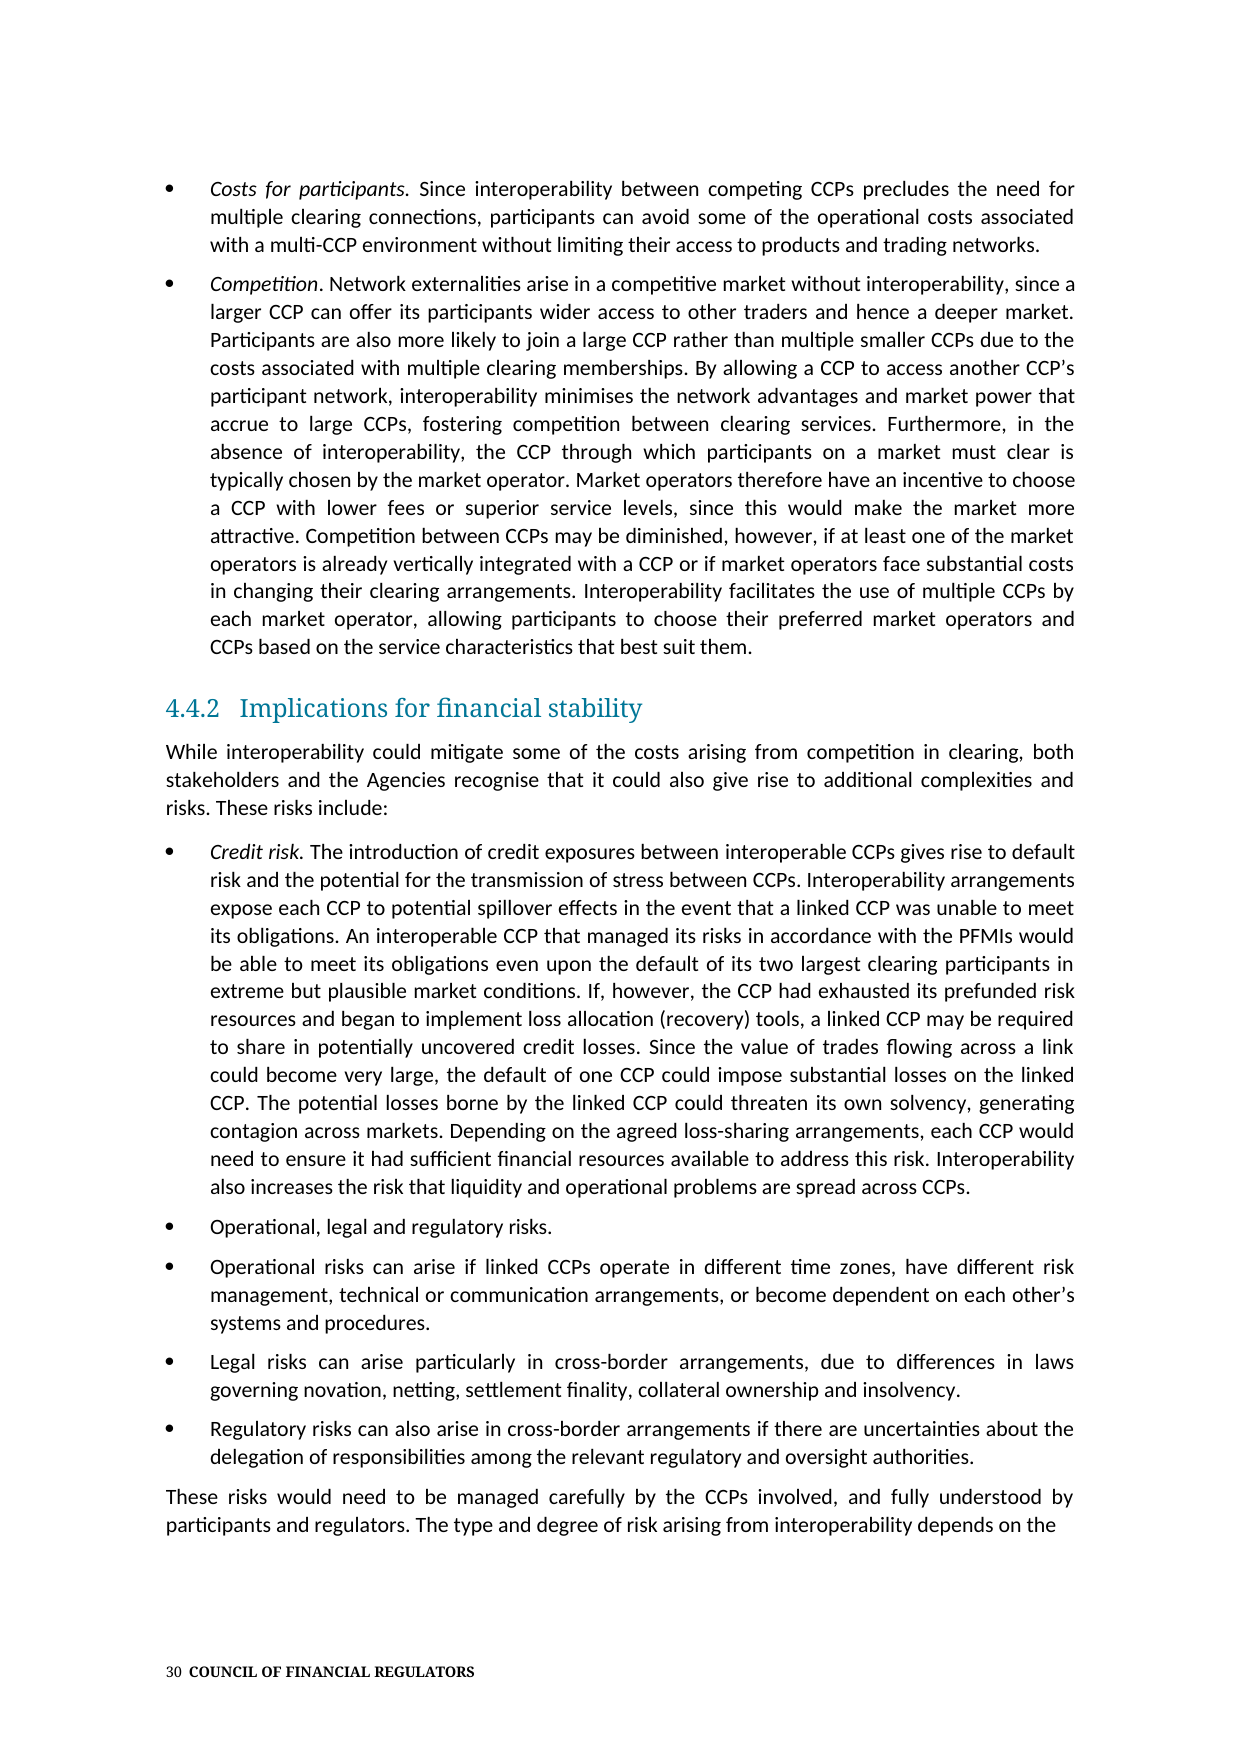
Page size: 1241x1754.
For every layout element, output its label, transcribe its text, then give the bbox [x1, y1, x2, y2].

subtitle Implications for financial stability [165, 691, 1098, 725]
list Operational risks can arise if linked CCPs operate in different time zones, have different risk management, technical or communication arrangements, or become dependent on each other’s systems and procedures. [166, 1253, 1076, 1335]
list Costs for participants. Since interoperability between competing CCPs precludes the need for multiple clearing connections, participants can avoid some of the operational costs associated with a multi-CCP environment without limiting their access to products and trading networks. [166, 175, 1076, 258]
text While interoperability could mitigate some of the costs arising from competition in clearing, both stakeholders and the Agencies recognise that it could also give rise to additional complexities and risks. These risks include: [166, 738, 1076, 821]
list Operational, legal and regulatory risks. [166, 1213, 1098, 1240]
list Regulatory risks can also arise in cross-border arrangements if there are uncertainties about the delegation of responsibilities among the relevant regulatory and oversight authorities. [166, 1415, 1075, 1469]
text These risks would need to be managed carefully by the CCPs involved, and fully understood by participants and regulators. The type and degree of risk arising from interoperability depends on the [166, 1483, 1075, 1537]
list Legal risks can arise particularly in cross-border arrangements, due to differences in laws governing novation, netting, settlement finality, collateral ownership and insolvency. [166, 1348, 1076, 1403]
list Credit risk. The introduction of credit exposures between interoperable CCPs gives rise to default risk and the potential for the transmission of stress between CCPs. Interoperability arrangements expose each CCP to potential spillover effects in the event that a linked CCP was unable to meet its obligations. An interoperable CCP that managed its risks in accordance with the PFMIs would be able to meet its obligations even upon the default of its two largest clearing participants in extreme but plausible market conditions. If, however, the CCP had exhausted its prefunded risk resources and began to implement loss allocation (recovery) tools, a linked CCP may be required to share in potentially uncovered credit losses. Since the value of trades flowing across a link could become very large, the default of one CCP could impose substantial losses on the linked CCP. The potential losses borne by the linked CCP could threaten its own solvency, generating contagion across markets. Depending on the agreed loss-sharing arrangements, each CCP would need to ensure it had sufficient financial resources available to address this risk. Interoperability also increases the risk that liquidity and operational problems are spread across CCPs. [166, 838, 1076, 1200]
list Competition. Network externalities arise in a competitive market without interoperability, since a larger CCP can offer its participants wider access to other traders and hence a deeper market. Participants are also more likely to join a large CCP rather than multiple smaller CCPs due to the costs associated with multiple clearing memberships. By allowing a CCP to access another CCP’s participant network, interoperability minimises the network advantages and market power that accrue to large CCPs, fostering competition between clearing services. Furthermore, in the absence of interoperability, the CCP through which participants on a market must clear is typically chosen by the market operator. Market operators therefore have an incentive to choose a CCP with lower fees or superior service levels, since this would make the market more attractive. Competition between CCPs may be diminished, however, if at least one of the market operators is already vertically integrated with a CCP or if market operators face substantial costs in changing their clearing arrangements. Interoperability facilitates the use of multiple CCPs by each market operator, allowing participants to choose their preferred market operators and CCPs based on the service characteristics that best suit them. [166, 271, 1076, 660]
